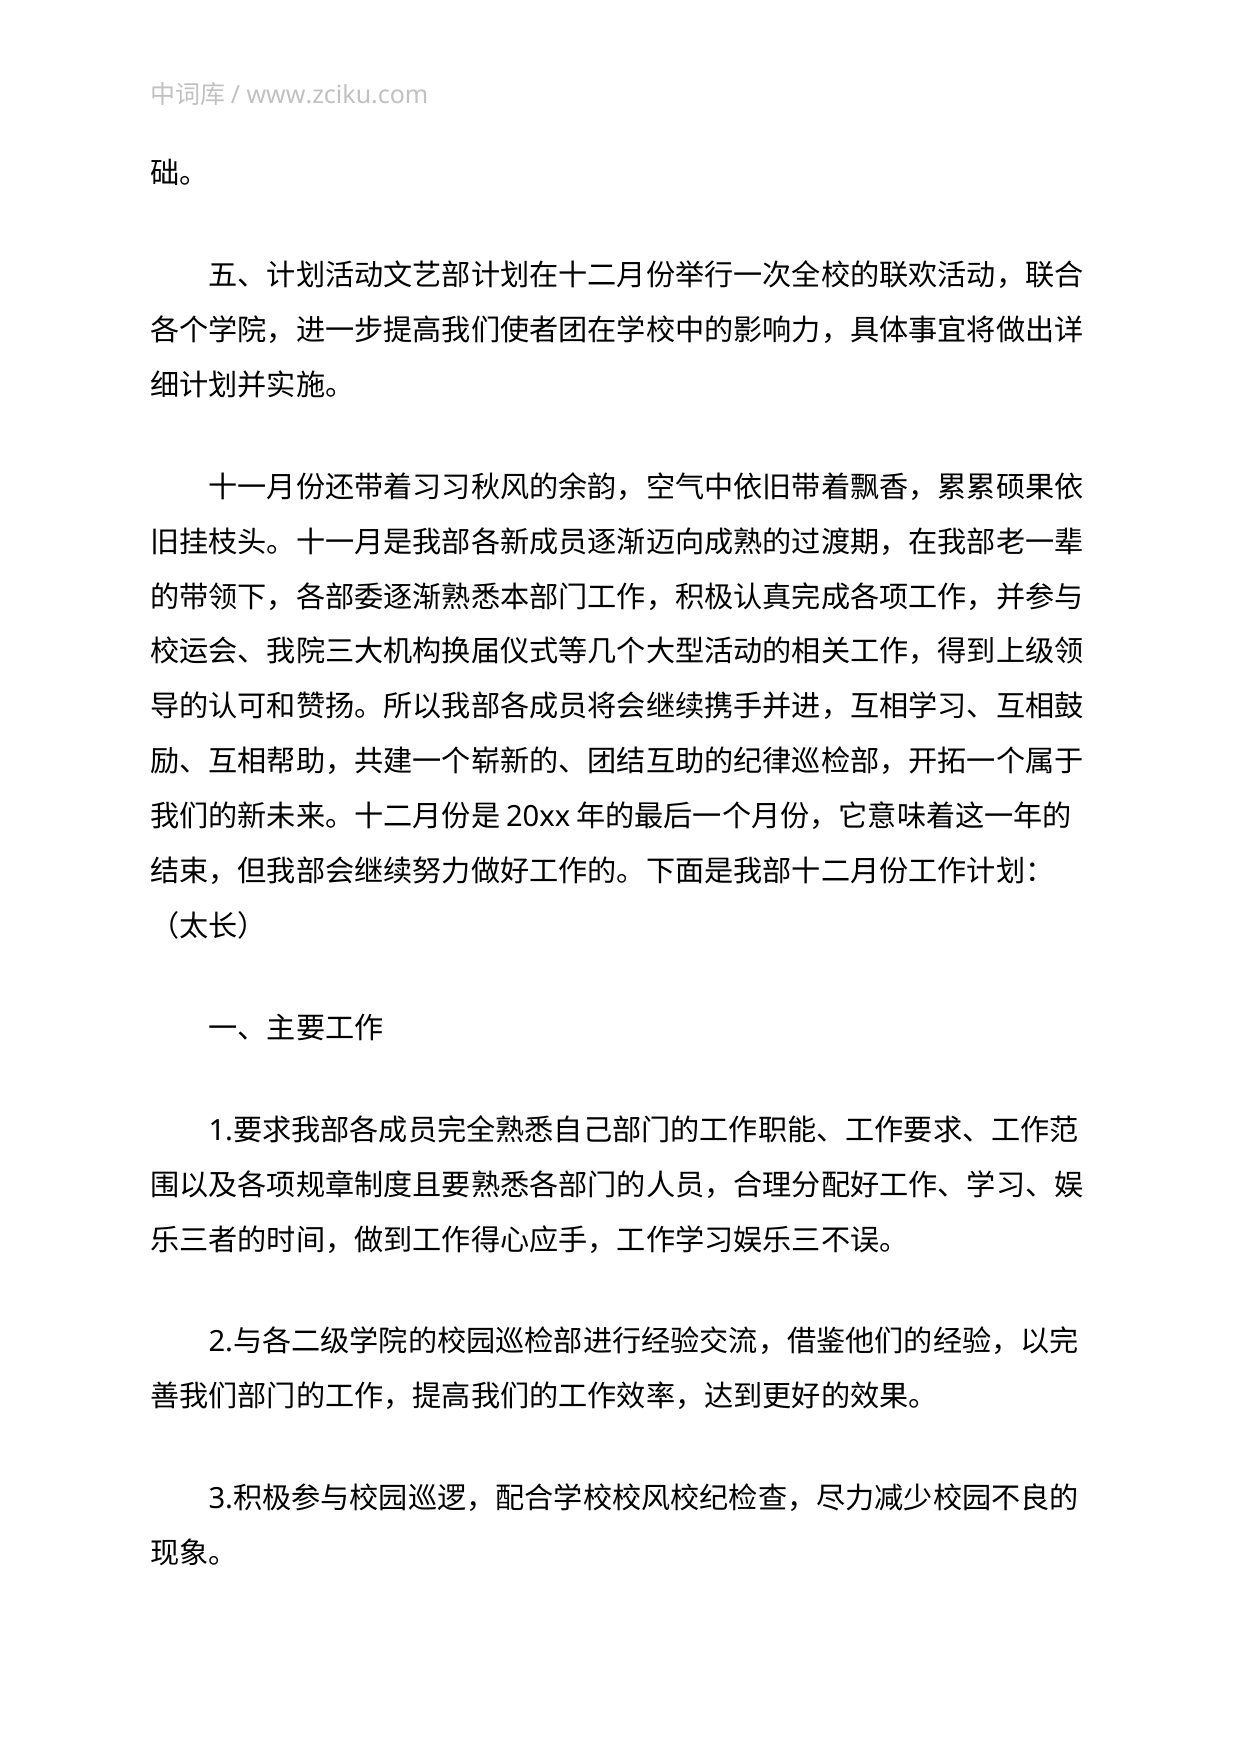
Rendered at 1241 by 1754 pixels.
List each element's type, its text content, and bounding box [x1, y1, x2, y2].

text 十一月份还带着习习秋风的余韵，空气中依旧带着飘香，累累硕果依旧挂枝头。十一月是我部各新成员逐渐迈向成熟的过渡期，在我部老一辈的带领下，各部委逐渐熟悉本部门工作，积极认真完成各项工作，并参与校运会、我院三大机构换届仪式等几个大型活动的相关工作，得到上级领导的认可和赞扬。所以我部各成员将会继续携手并进，互相学习、互相鼓励、互相帮助，共建一个崭新的、团结互助的纪律巡检部，开拓一个属于我们的新未来。十二月份是20xx年的最后一个月份，它意味着这一年的结束，但我部会继续努力做好工作的。下面是我部十二月份工作计划：（太长） [150, 463, 1090, 945]
text 五、计划活动文艺部计划在十二月份举行一次全校的联欢活动，联合各个学院，进一步提高我们使者团在学校中的影响力，具体事宜将做出详细计划并实施。 [150, 252, 1090, 404]
text 3.积极参与校园巡逻，配合学校校风校纪检查，尽力减少校园不良的现象。 [150, 1474, 1090, 1572]
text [150, 150, 1090, 192]
text 一、主要工作 [150, 1004, 1090, 1047]
text 1.要求我部各成员完全熟悉自己部门的工作职能、工作要求、工作范围以及各项规章制度且要熟悉各部门的人员，合理分配好工作、学习、娱乐三者的时间，做到工作得心应手，工作学习娱乐三不误。 [150, 1106, 1090, 1258]
text 2.与各二级学院的校园巡检部进行经验交流，借鉴他们的经验，以完善我们部门的工作，提高我们的工作效率，达到更好的效果。 [150, 1318, 1090, 1415]
